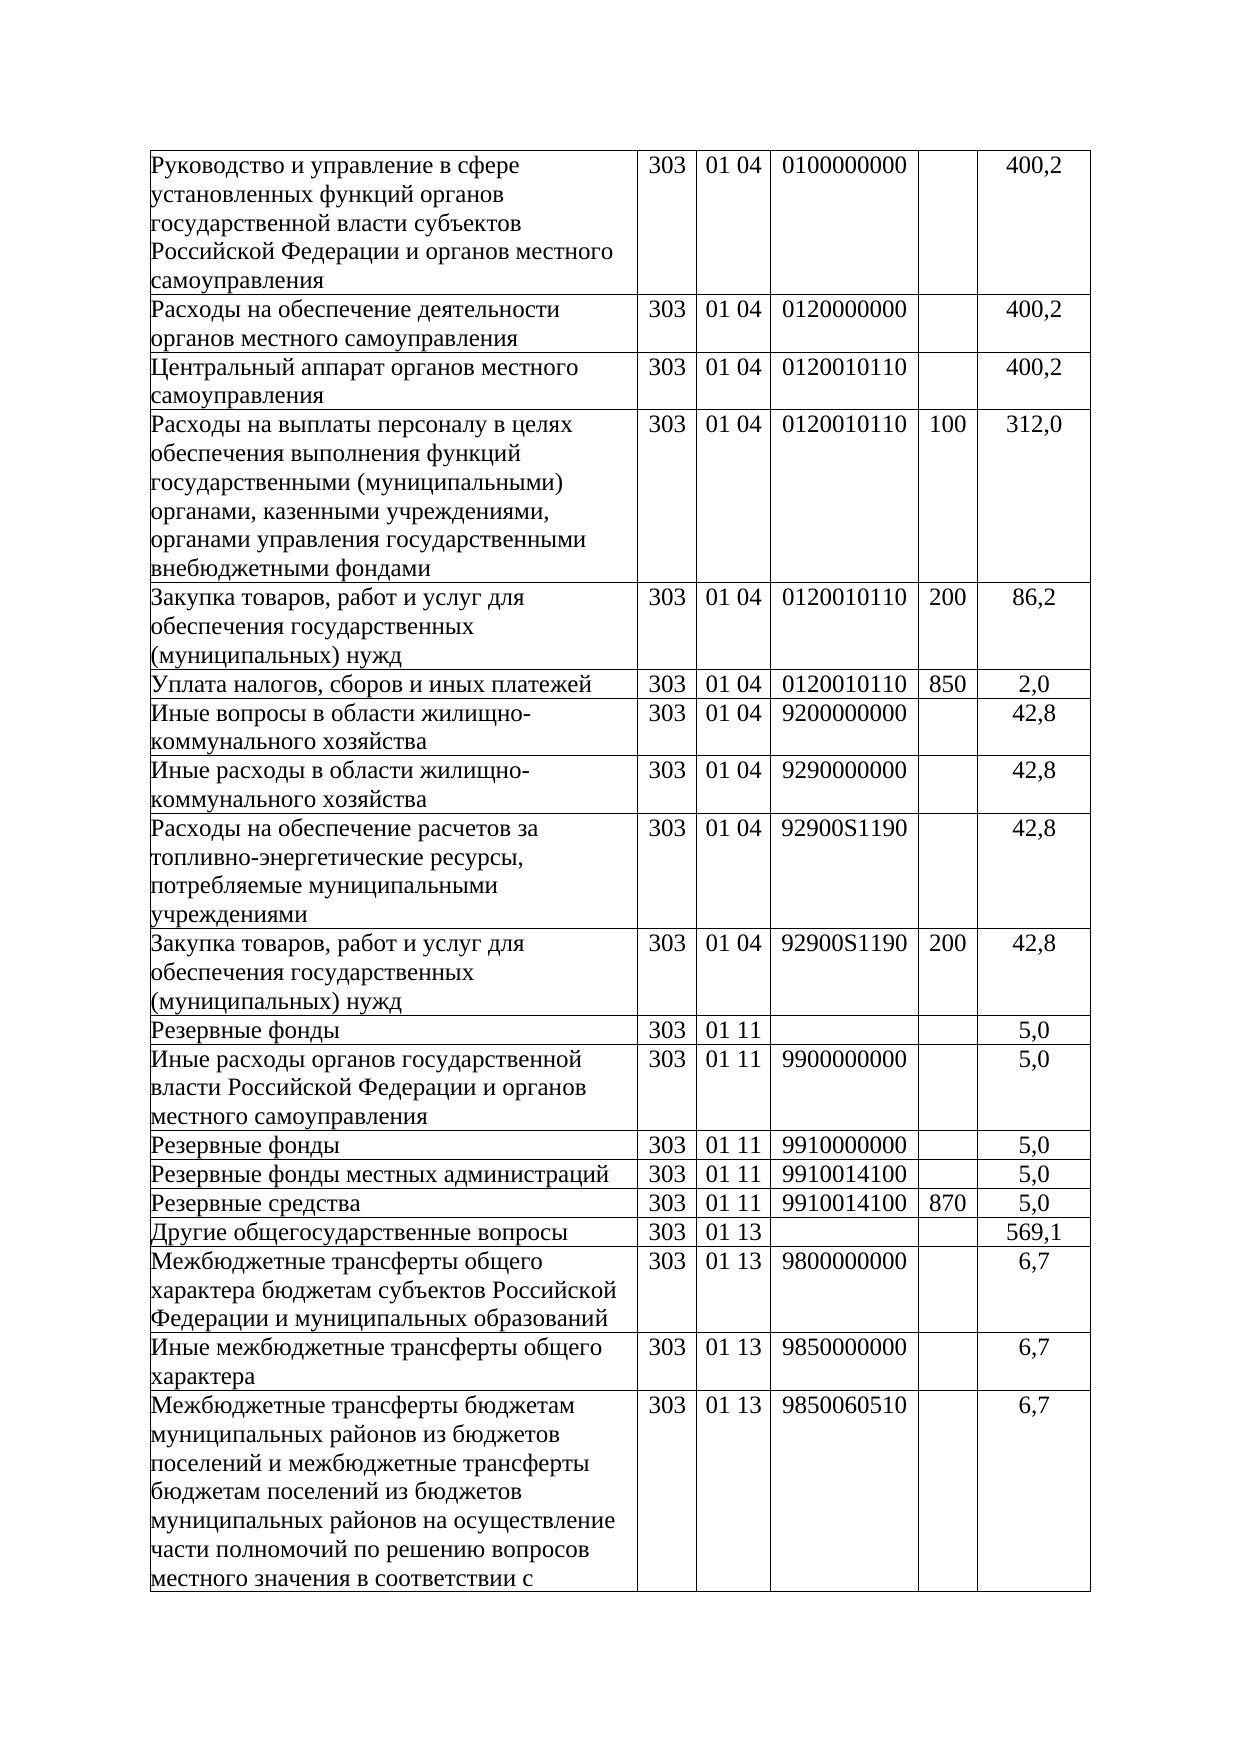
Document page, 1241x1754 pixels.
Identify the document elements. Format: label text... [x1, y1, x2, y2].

table_cell [919, 756, 977, 813]
table_cell 01 04 [697, 670, 770, 697]
table_cell 5,0 [978, 1189, 1090, 1217]
table_cell Резервные фонды [151, 1131, 637, 1159]
table_cell [919, 1218, 977, 1246]
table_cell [151, 1391, 637, 1591]
table_cell 5,0 [978, 1045, 1090, 1130]
table_cell 6,7 [978, 1247, 1090, 1332]
table_cell 42,8 [978, 929, 1090, 1014]
table_cell 303 [638, 814, 696, 928]
table_cell 01 11 [697, 1160, 770, 1188]
table_cell 9200000000 [771, 699, 918, 755]
table_cell 200 [919, 583, 977, 668]
table_cell 9850000000 [771, 1333, 918, 1390]
table_cell 01 04 [697, 583, 770, 668]
table_cell 01 11 [697, 1189, 770, 1217]
table_cell 400,2 [978, 353, 1090, 409]
table_cell 01 11 [697, 1131, 770, 1159]
table_cell 01 04 [697, 814, 770, 928]
table_cell 303 [638, 756, 696, 813]
table_cell [919, 1391, 977, 1591]
table_cell 200 [919, 929, 977, 1014]
table_cell 42,8 [978, 814, 1090, 928]
table_cell 92900S1190 [771, 929, 918, 1014]
table_cell 01 04 [697, 699, 770, 755]
table_cell 9800000000 [771, 1247, 918, 1332]
table_cell 303 [638, 1189, 696, 1217]
table_cell [919, 1333, 977, 1390]
table_cell 400,2 [978, 151, 1090, 294]
table_cell Расходы на обеспечение деятельности органов местного самоуправления [151, 295, 637, 352]
table_cell Иные вопросы в области жилищно-коммунального хозяйства [151, 699, 637, 755]
table_cell Иные расходы органов государственной власти Российской Федерации и органов местного самоуправления [151, 1045, 637, 1130]
table_cell Центральный аппарат органов местного самоуправления [151, 353, 637, 409]
table_cell 5,0 [978, 1160, 1090, 1188]
table_cell 9290000000 [771, 756, 918, 813]
table_cell 01 11 [697, 1045, 770, 1130]
table_cell [919, 814, 977, 928]
table_cell 86,2 [978, 583, 1090, 668]
table_cell Уплата налогов, сборов и иных платежей [151, 670, 637, 697]
table_cell 01 13 [697, 1333, 770, 1390]
table_cell 303 [638, 583, 696, 668]
table_cell 5,0 [978, 1016, 1090, 1043]
table_cell 01 13 [697, 1391, 770, 1591]
table_cell 303 [638, 929, 696, 1014]
table_cell Межбюджетные трансферты общего характера бюджетам субъектов Российской Федерации и муниципальных образований [151, 1247, 637, 1332]
table_cell Закупка товаров, работ и услуг для обеспечения государственных (муниципальных) нужд [151, 583, 637, 668]
table_cell 0120000000 [771, 295, 918, 352]
table_cell 0100000000 [771, 151, 918, 294]
table_cell 303 [638, 1391, 696, 1591]
table_cell 01 13 [697, 1218, 770, 1246]
table_cell 42,8 [978, 699, 1090, 755]
table_cell 0120010110 [771, 410, 918, 582]
table_cell 303 [638, 670, 696, 697]
table_cell 303 [638, 1333, 696, 1390]
table_cell 0120010110 [771, 670, 918, 697]
table_cell 6,7 [978, 1391, 1090, 1591]
table_cell 01 04 [697, 929, 770, 1014]
table_cell Иные расходы в области жилищно-коммунального хозяйства [151, 756, 637, 813]
table_cell 0120010110 [771, 353, 918, 409]
table_cell 6,7 [978, 1333, 1090, 1390]
table_cell 312,0 [978, 410, 1090, 582]
table_cell 01 04 [697, 151, 770, 294]
table_cell 100 [919, 410, 977, 582]
table_cell 01 04 [697, 353, 770, 409]
table_cell 42,8 [978, 756, 1090, 813]
table_cell 303 [638, 151, 696, 294]
table_cell 303 [638, 1045, 696, 1130]
table_cell Руководство и управление в сфере установленных функций органов государственной власти субъектов Российской Федерации и органов местного самоуправления [151, 151, 637, 294]
table_cell 303 [638, 1160, 696, 1188]
table_cell Расходы на обеспечение расчетов за топливно-энергетические ресурсы, потребляемые муниципальными учреждениями [151, 814, 637, 928]
table_cell 569,1 [978, 1218, 1090, 1246]
table_cell 303 [638, 1247, 696, 1332]
table_cell 303 [638, 1218, 696, 1246]
table_cell 870 [919, 1189, 977, 1217]
table_cell 01 04 [697, 410, 770, 582]
table_cell Резервные фонды [151, 1016, 637, 1043]
table_cell 9900000000 [771, 1045, 918, 1130]
table_cell 01 04 [697, 756, 770, 813]
table_cell 850 [919, 670, 977, 697]
table_cell [919, 151, 977, 294]
table_cell [771, 1016, 918, 1043]
table_cell 01 13 [697, 1247, 770, 1332]
table_cell [919, 353, 977, 409]
table_cell 303 [638, 1131, 696, 1159]
table_cell 0120010110 [771, 583, 918, 668]
table_cell 01 04 [697, 295, 770, 352]
table_cell Иные межбюджетные трансферты общего характера [151, 1333, 637, 1390]
table_cell Другие общегосударственные вопросы [151, 1218, 637, 1246]
table_cell Закупка товаров, работ и услуг для обеспечения государственных (муниципальных) нужд [151, 929, 637, 1014]
table_cell 400,2 [978, 295, 1090, 352]
table_cell [919, 1131, 977, 1159]
table_cell 2,0 [978, 670, 1090, 697]
table_cell 303 [638, 699, 696, 755]
table_cell [919, 1160, 977, 1188]
table_cell 9910000000 [771, 1131, 918, 1159]
table_cell [771, 1218, 918, 1246]
table_cell [919, 1045, 977, 1130]
table_cell 303 [638, 295, 696, 352]
table_cell [919, 295, 977, 352]
table_cell 5,0 [978, 1131, 1090, 1159]
table_cell 01 11 [697, 1016, 770, 1043]
table_cell 303 [638, 353, 696, 409]
table_cell 303 [638, 1016, 696, 1043]
table_cell Резервные средства [151, 1189, 637, 1217]
table_cell 92900S1190 [771, 814, 918, 928]
table_cell [919, 699, 977, 755]
table_cell 9850060510 [771, 1391, 918, 1591]
table_cell [919, 1016, 977, 1043]
table_cell [919, 1247, 977, 1332]
table_cell Резервные фонды местных администраций [151, 1160, 637, 1188]
table_cell 9910014100 [771, 1160, 918, 1188]
table_cell 303 [638, 410, 696, 582]
table_cell 9910014100 [771, 1189, 918, 1217]
